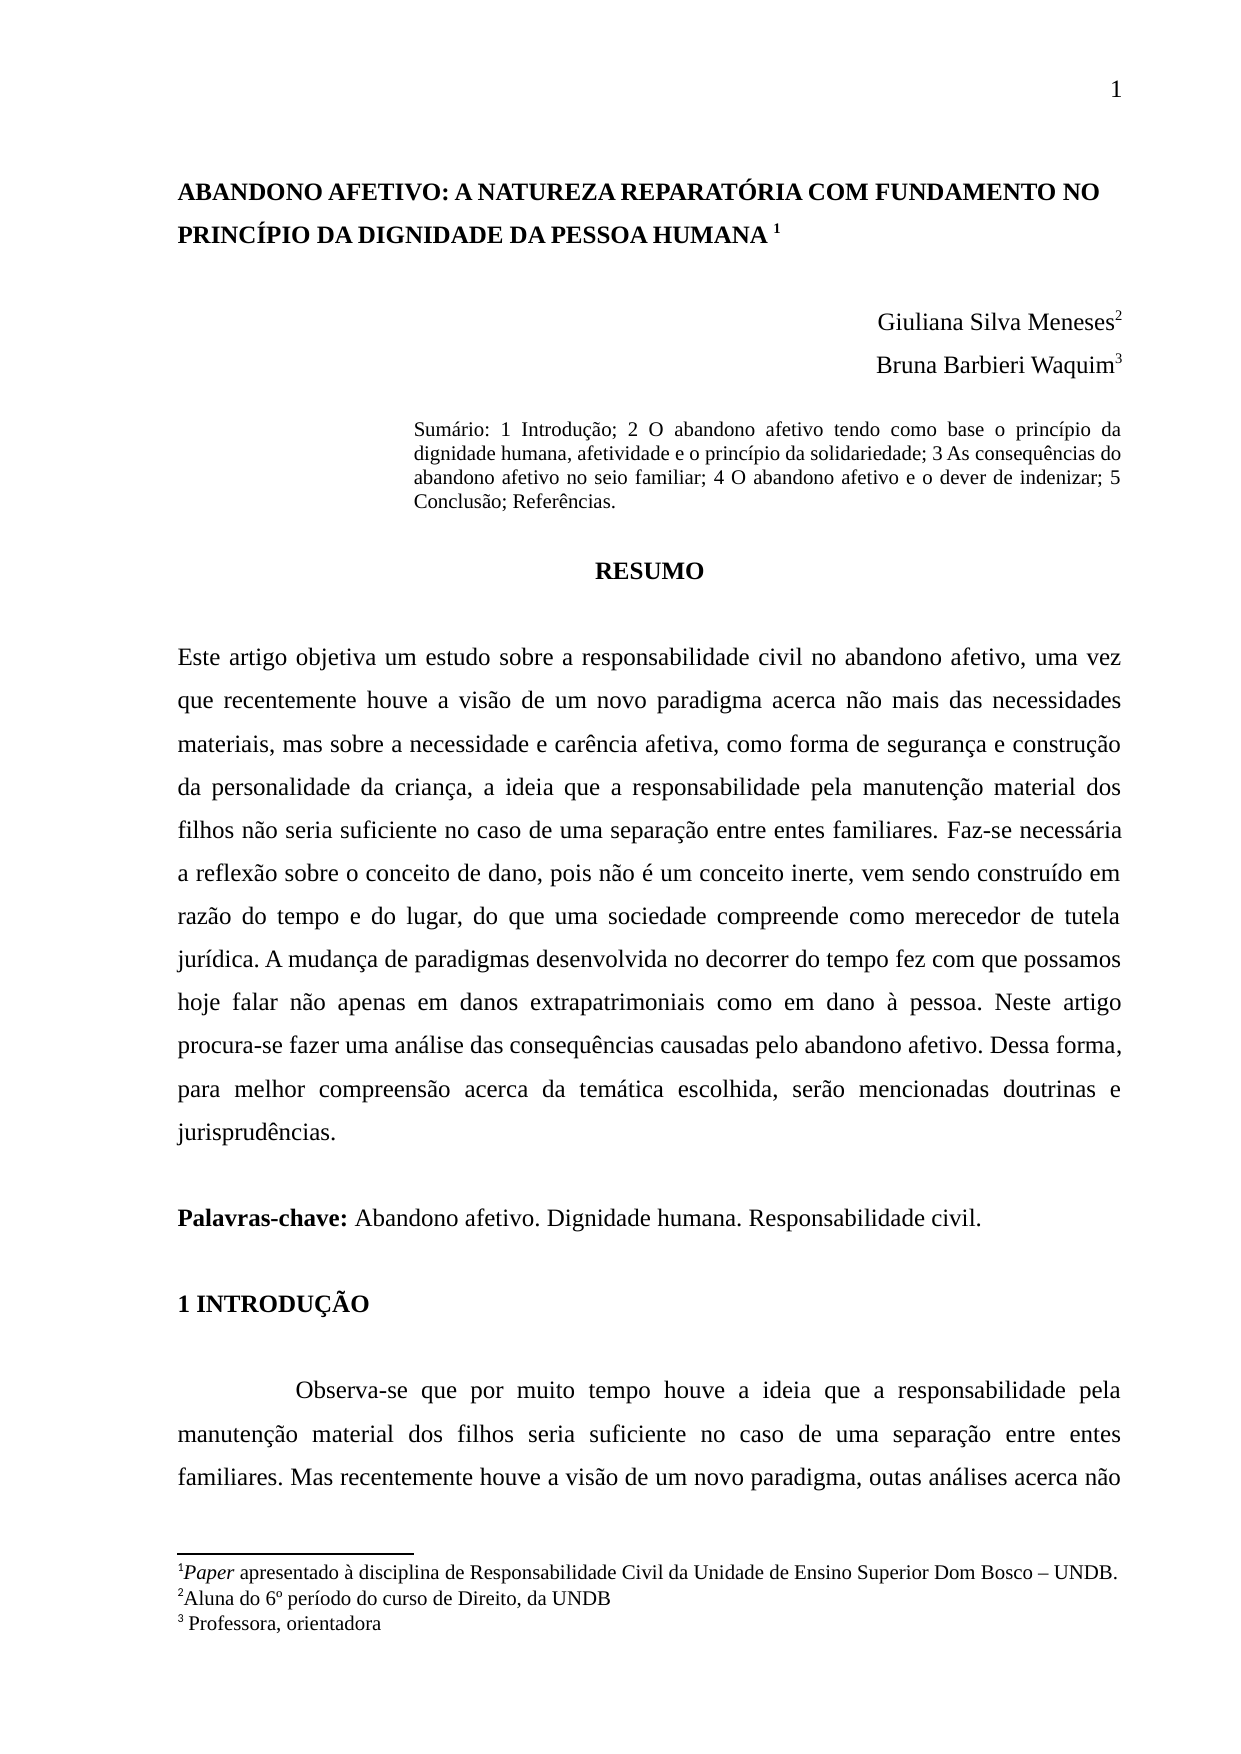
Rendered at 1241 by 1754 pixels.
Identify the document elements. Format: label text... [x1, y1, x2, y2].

text Sumário: 1 Introdução; 2 O abandono afetivo tendo como base o princípio da dignidade humana, afetividade e o princípio da solidariedade; 3 As consequências do abandono afetivo no seio familiar; 4 O abandono afetivo e o dever de indenizar; 5 Conclusão; Referências. [413, 417, 1122, 513]
text 1 INTRODUÇÃO [177, 1289, 1122, 1318]
text Bruna Barbieri Waquim [177, 350, 1122, 378]
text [177, 1376, 1122, 1491]
text Palavras-chave: Abandono afetivo. Dignidade humana. Responsabilidade civil. [177, 1203, 1122, 1232]
text RESUMO [177, 556, 1122, 585]
text ABANDONO AFETIVO: A NATUREZA REPARATÓRIA COM FUNDAMENTO NO PRINCÍPIO DA DIGNIDADE DA PESSOA HUMANA [177, 177, 1122, 249]
text Giuliana Silva Meneses [177, 307, 1122, 335]
text Este artigo objetiva um estudo sobre a responsabilidade civil no abandono afetivo, uma vez que recentemente houve a visão de um novo paradigma acerca não mais das necessidades materiais, mas sobre a necessidade e carência afetiva, como forma de segurança e construção da personalidade da criança, a ideia que a responsabilidade pela manutenção material dos filhos não seria suficiente no caso de uma separação entre entes familiares. Faz-se necessária a reflexão sobre o conceito de dano, pois não é um conceito inerte, vem sendo construído em razão do tempo e do lugar, do que uma sociedade compreende como merecedor de tutela jurídica. A mudança de paradigmas desenvolvida no decorrer do tempo fez com que possamos hoje falar não apenas em danos extrapatrimoniais como em dano à pessoa. Neste artigo procura-se fazer uma análise das consequências causadas pelo abandono afetivo. Dessa forma, para melhor compreensão acerca da temática escolhida, serão mencionadas doutrinas e jurisprudências. [177, 642, 1122, 1146]
